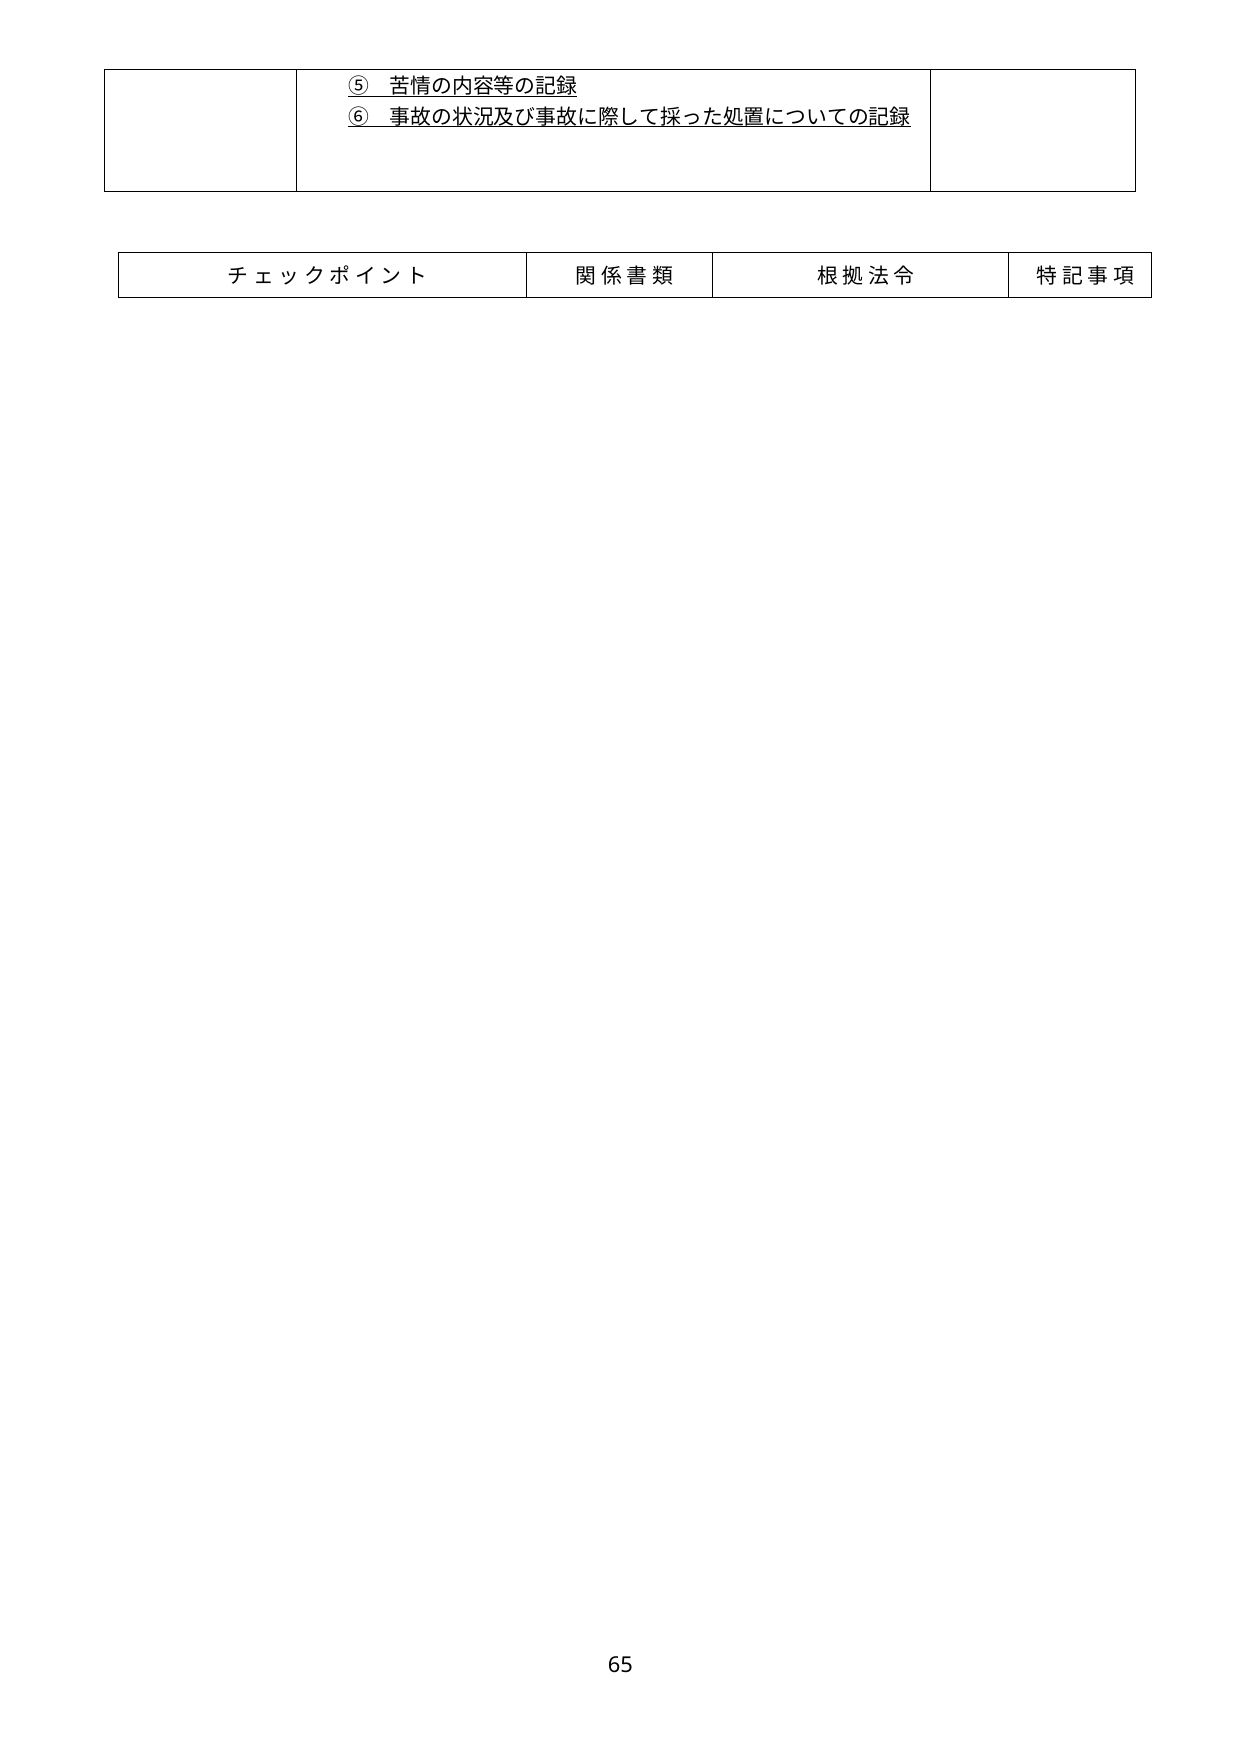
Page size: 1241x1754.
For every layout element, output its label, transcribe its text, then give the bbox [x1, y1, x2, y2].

table_header 関 係 書 類 [527, 253, 712, 297]
table_header チ ェ ッ ク ポ イ ン ト [119, 253, 526, 297]
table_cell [105, 70, 296, 191]
table_header 根 拠 法 令 [713, 253, 1008, 297]
table_header 特 記 事 項 [1009, 253, 1151, 297]
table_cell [931, 70, 1135, 191]
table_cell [297, 70, 930, 191]
